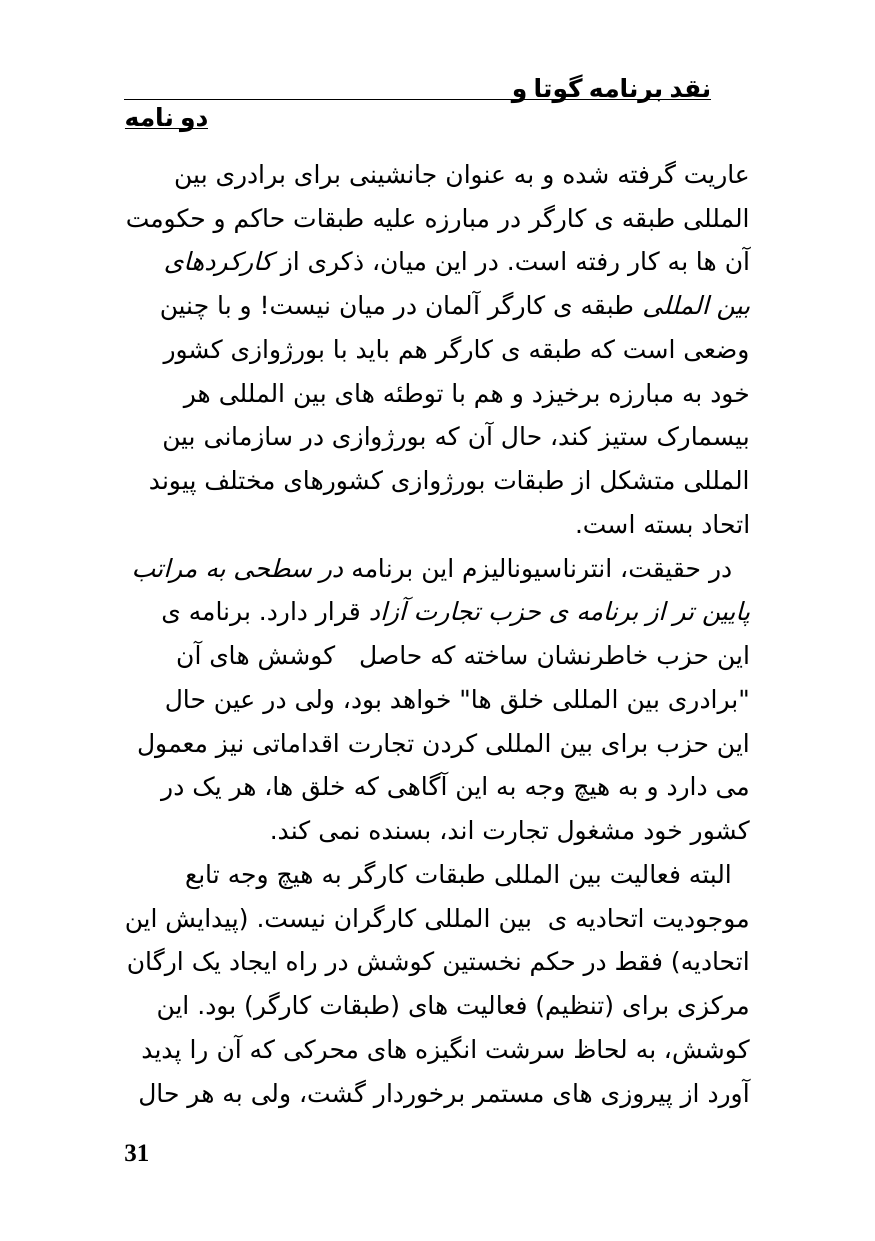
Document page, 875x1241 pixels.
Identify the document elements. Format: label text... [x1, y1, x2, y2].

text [124, 860, 750, 1108]
text در حقيقت، انترناسيوناليزم اين برنامه در سطحی به مراتب پايين تر از برنامه ی حزب تجارت آزاد قرار دارد. برنامه ی اين حزب خاطرنشان ساخته که حاصل کوشش های آن "برادری بين المللی خلق ها" خواهد بود، ولی در عين حال اين حزب برای بين المللی کردن تجارت اقداماتی نيز معمول می دارد و به هيچ وجه به اين آگاهی که خلق ها، هر يک در کشور خود مشغول تجارت اند، بسنده نمی کند. [124, 554, 750, 846]
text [124, 160, 750, 539]
